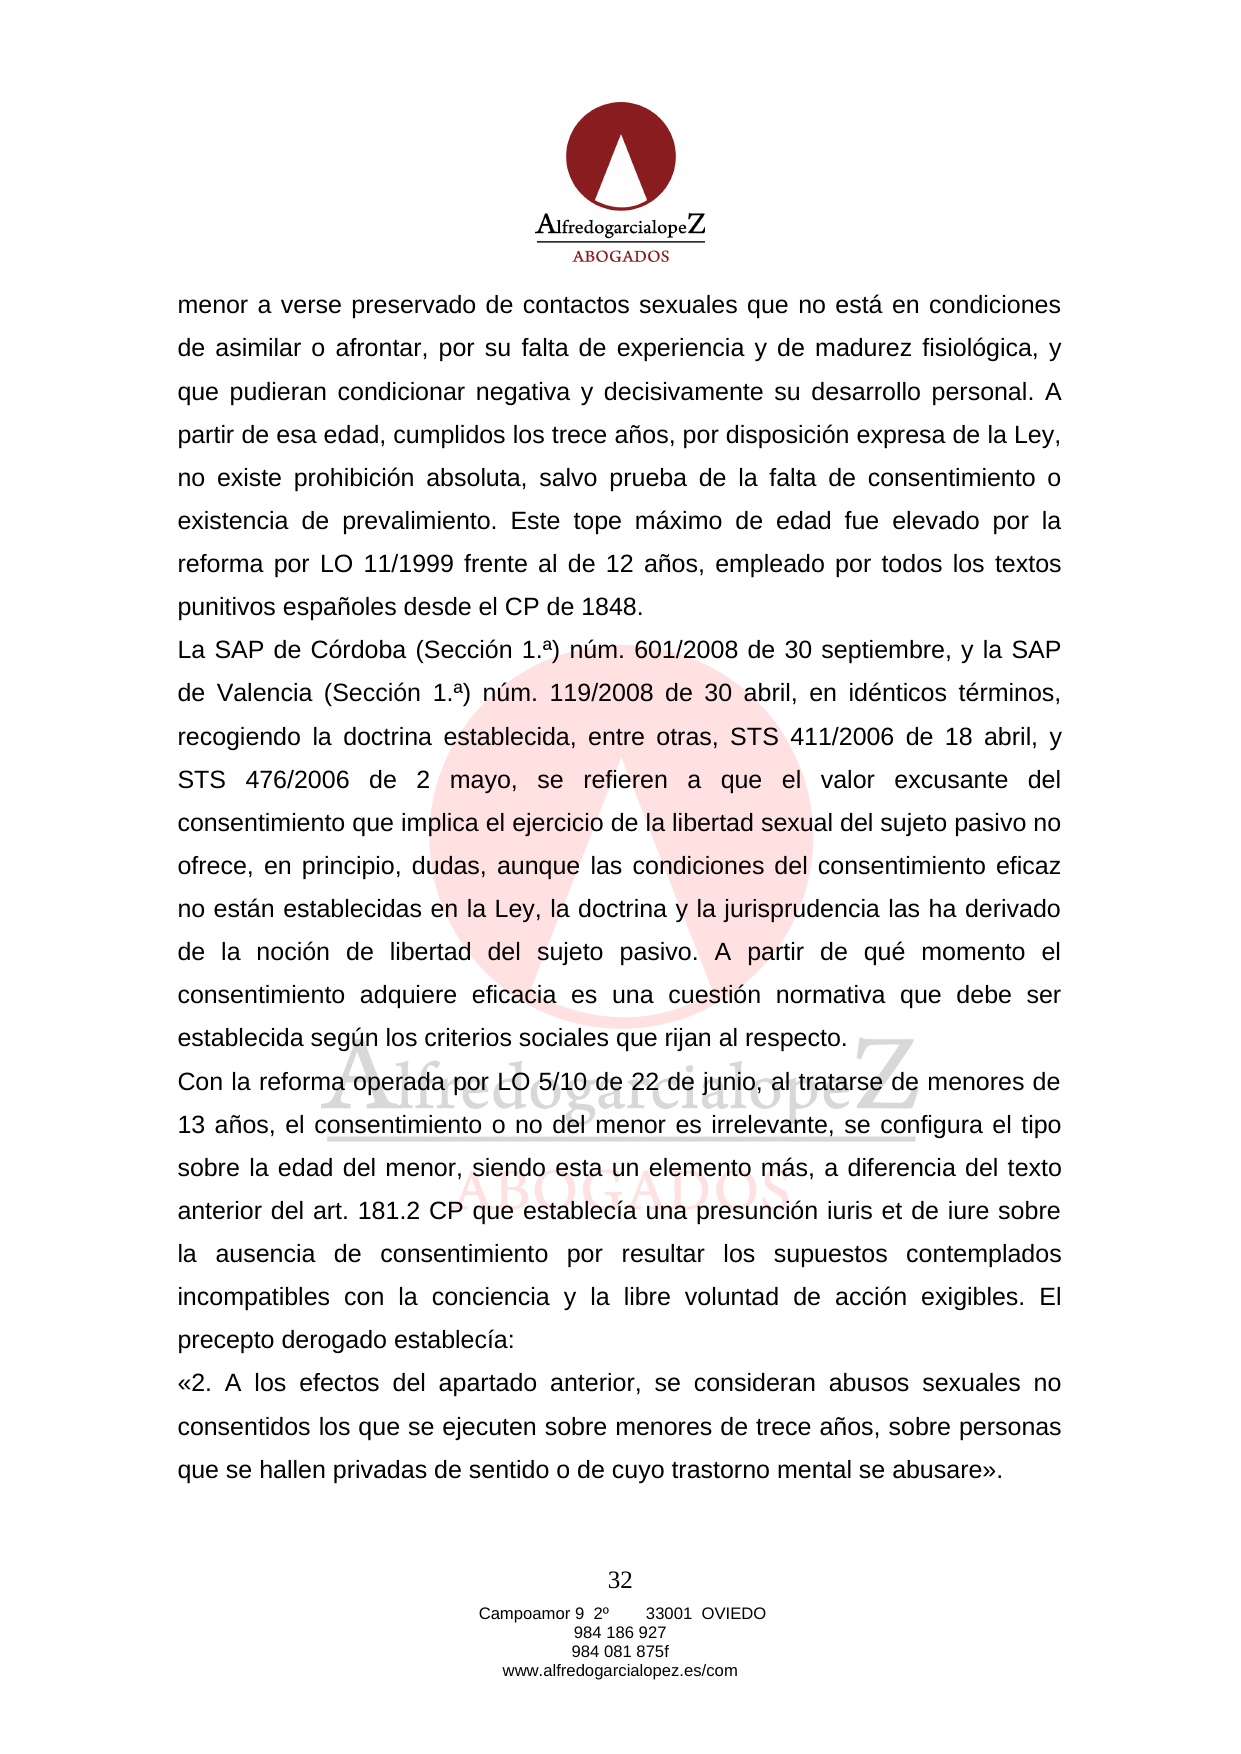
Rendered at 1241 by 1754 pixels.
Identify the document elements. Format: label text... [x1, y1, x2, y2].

text La SAP de Córdoba (Sección 1.ª) núm. 601/2008 de 30 septiembre, y la SAP de Valencia (Sección 1.ª) núm. 119/2008 de 30 abril, en idénticos términos, recogiendo la doctrina establecida, entre otras, STS 411/2006 de 18 abril, y STS 476/2006 de 2 mayo, se refieren a que el valor excusante del consentimiento que implica el ejercicio de la libertad sexual del sujeto pasivo no ofrece, en principio, dudas, aunque las condiciones del consentimiento eficaz no están establecidas en la Ley, la doctrina y la jurisprudencia las ha derivado de la noción de libertad del sujeto pasivo. A partir de qué momento el consentimiento adquiere eficacia es una cuestión normativa que debe ser establecida según los criterios sociales que rijan al respecto. [177, 635, 1063, 1052]
picture [535, 102, 705, 262]
text Con la reforma operada por LO 5/10 de 22 de junio, al tratarse de menores de 13 años, el consentimiento o no del menor es irrelevante, se configura el tipo sobre la edad del menor, siendo esta un elemento más, a diferencia del texto anterior del art. 181.2 CP que establecía una presunción iuris et de iure sobre la ausencia de consentimiento por resultar los supuestos contemplados incompatibles con la conciencia y la libre voluntad de acción exigibles. El precepto derogado establecía: [177, 1066, 1063, 1354]
text «2. A los efectos del apartado anterior, se consideran abusos sexuales no consentidos los que se ejecuten sobre menores de trece años, sobre personas que se hallen privadas de sentido o de cuyo trastorno mental se abusare». [177, 1368, 1063, 1483]
